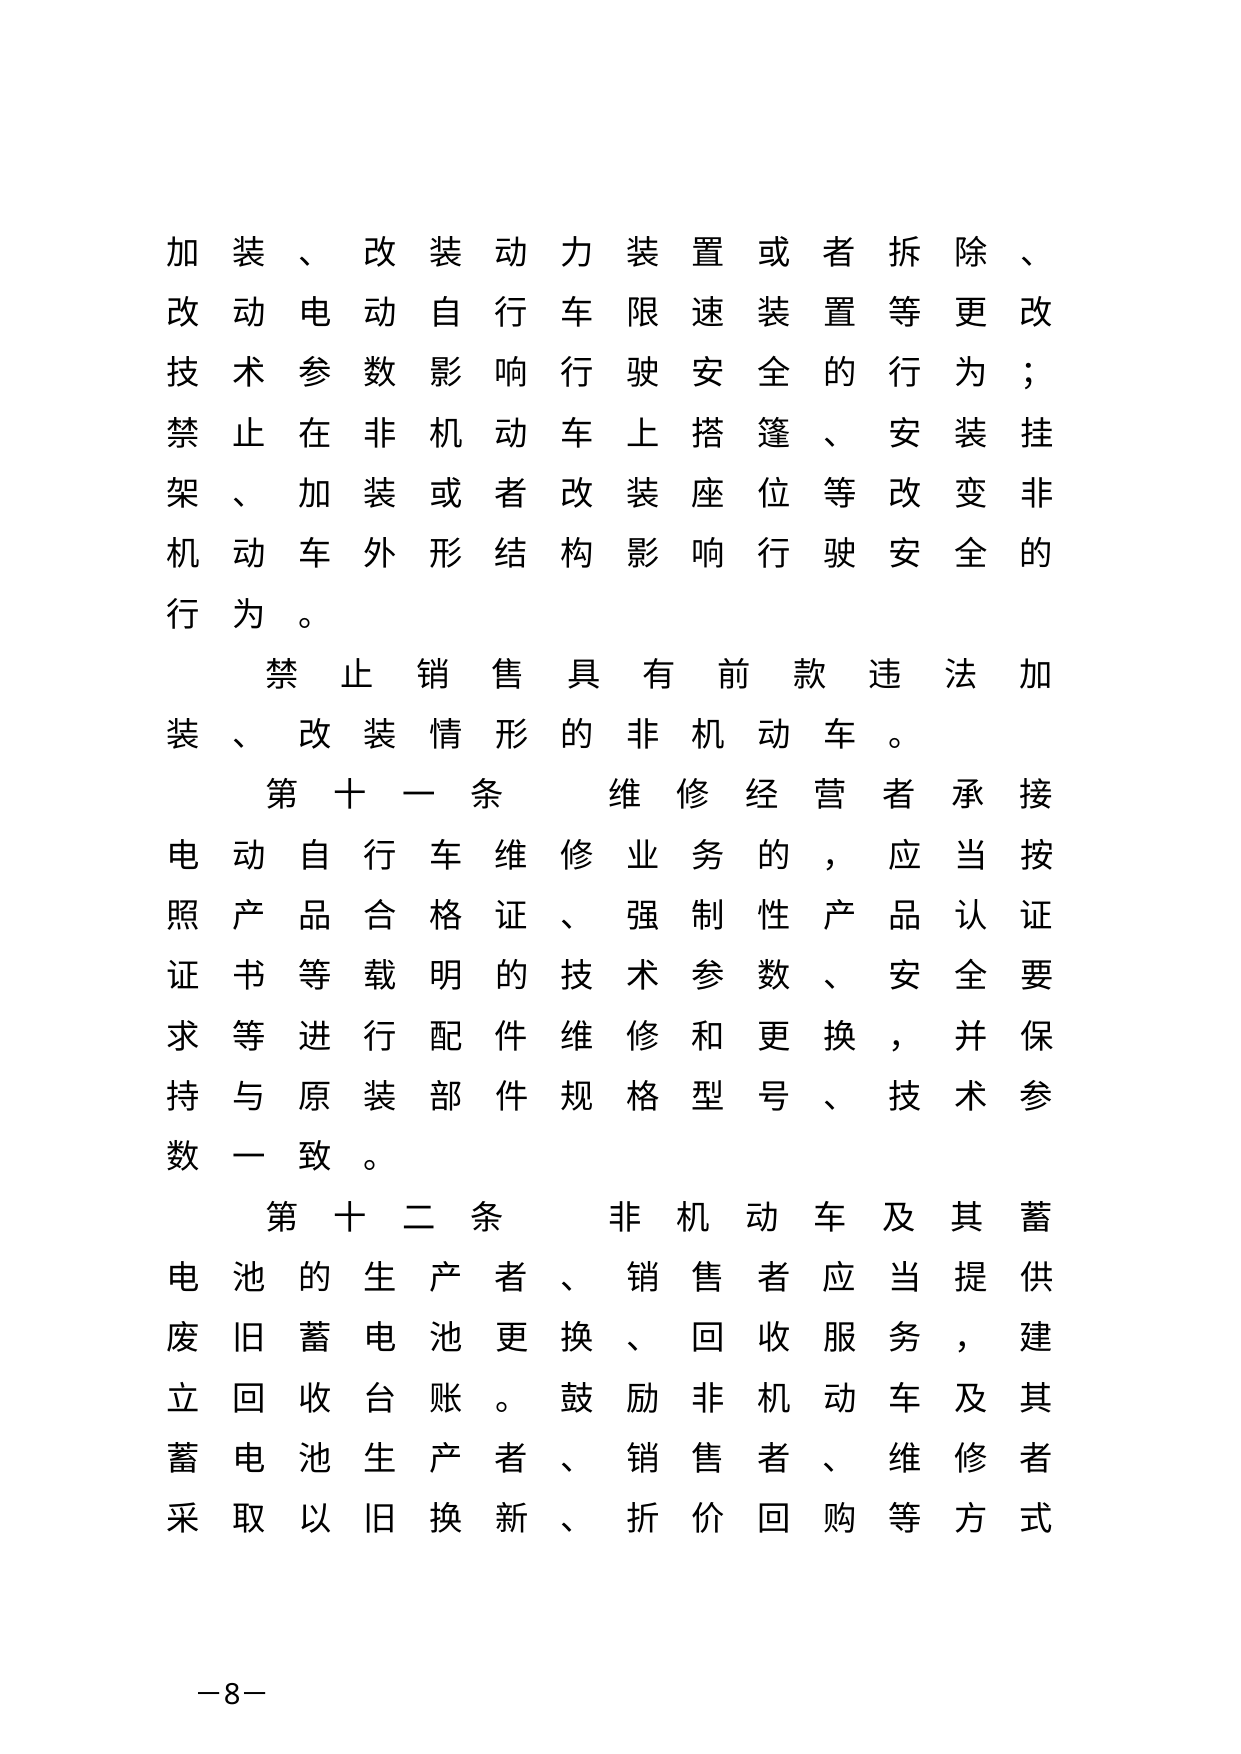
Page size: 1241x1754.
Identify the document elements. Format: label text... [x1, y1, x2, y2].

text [167, 219, 1085, 642]
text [167, 1184, 1085, 1546]
text 第十一条 维修经营者承接电动自行车维修业务的，应当按照产品合格证、强制性产品认证证书等载明的技术参数、安全要求等进行配件维修和更换，并保持与原装部件规格型号、技术参数一致。 [167, 762, 1085, 1184]
text 禁止销售具有前款违法加装、改装情形的非机动车。 [167, 642, 1085, 762]
